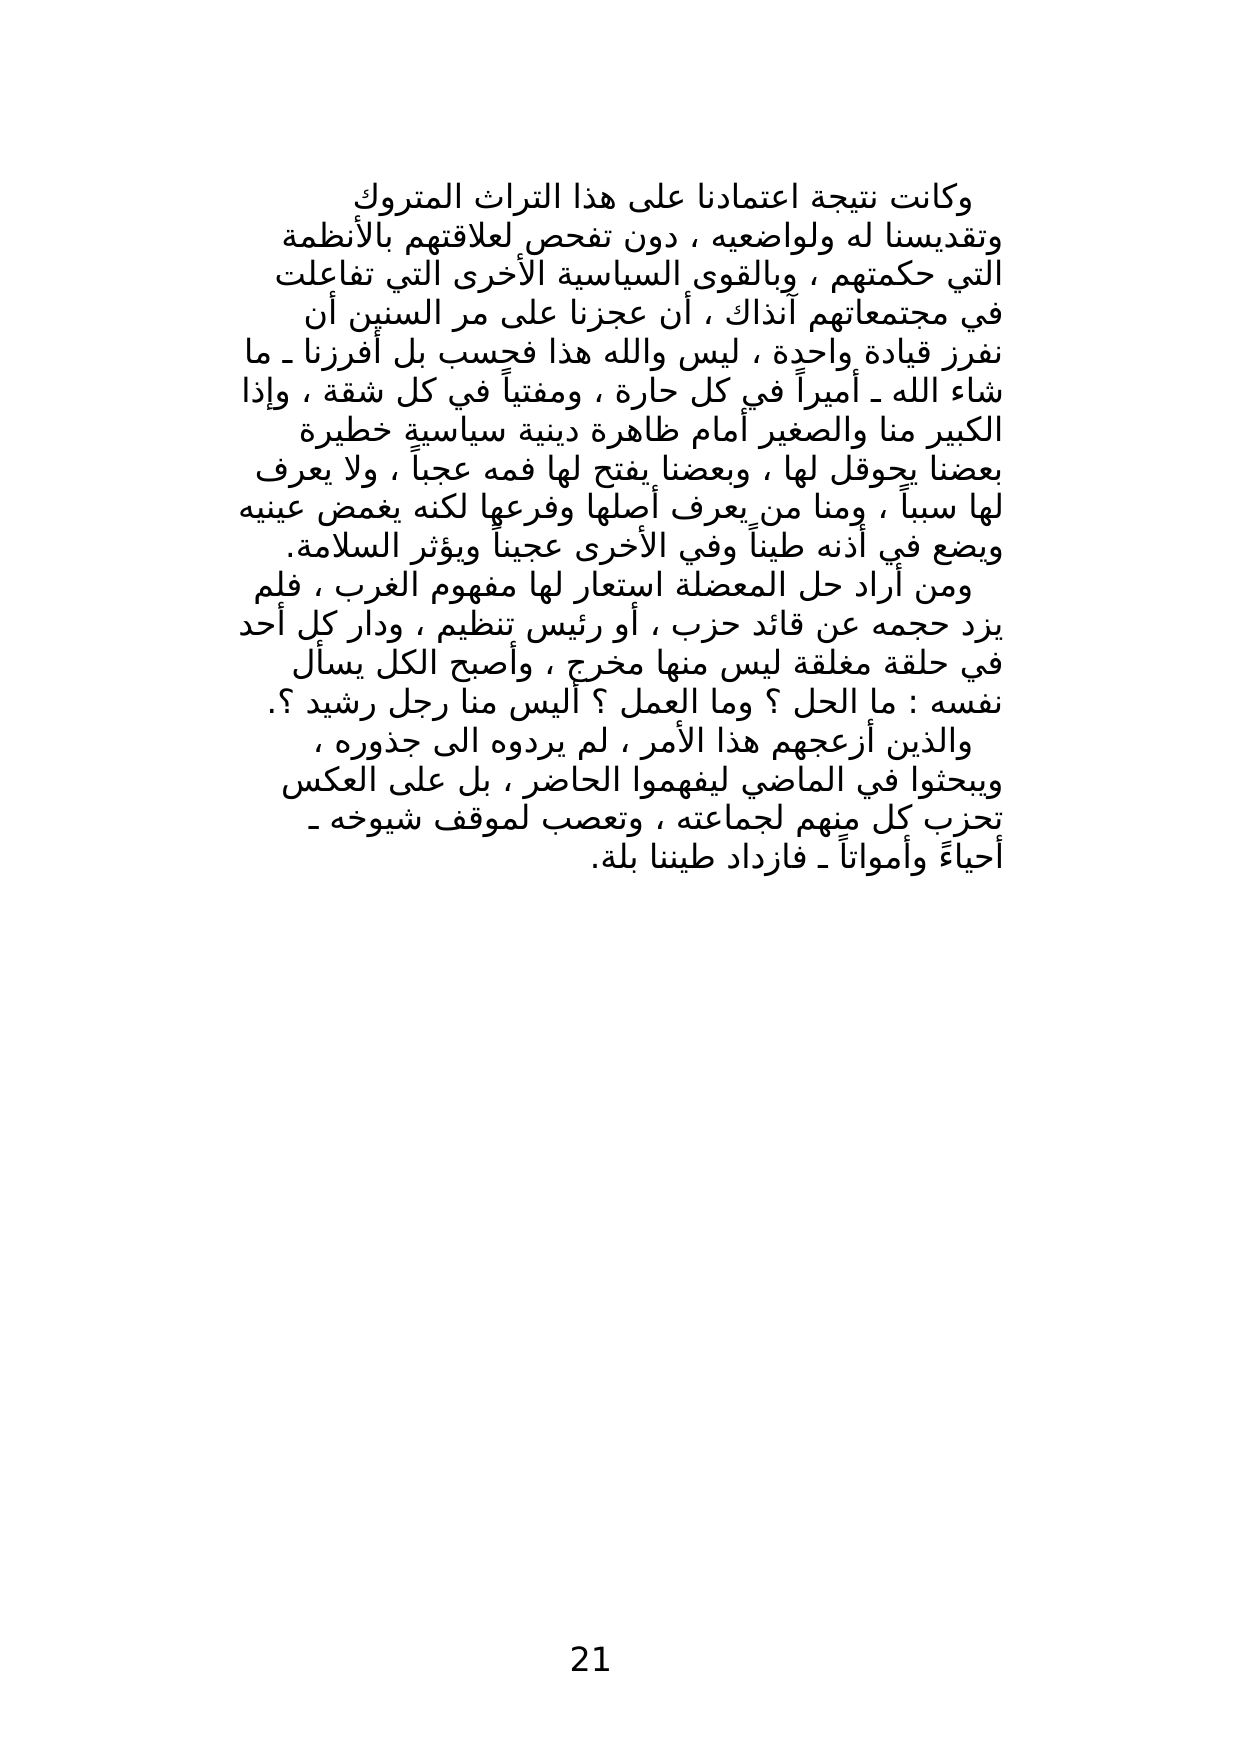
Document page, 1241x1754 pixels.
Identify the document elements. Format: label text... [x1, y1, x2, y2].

text وكانت نتيجة اعتمادنا على هذا التراث المتروك وتقديسنا له ولواضعيه ، دون تفحص لعلاقتهم بالأنظمة التي حكمتهم ، وبالقوى السياسية الأخرى التي تفاعلت في مجتمعاتهم آنذاك ، أن عجزنا على مر السنين أن نفرز قيادة واحدة ، ليس والله هذا فحسب بل أفرزنا ـ ما شاء الله ـ أميراً في كل حارة ، ومفتياً في كل شقة ، وإذا الكبير منا والصغير أمام ظاهرة دينية سياسية خطيرة بعضنا يحوقل لها ، وبعضنا يفتح لها فمه عجباً ، ولا يعرف لها سبباً ، ومنا من يعرف أصلها وفرعها لكنه يغمض عينيه ويضع في أذنه طيناً وفي الأخرى عجيناً ويؤثر السلامة. [236, 177, 1004, 566]
text والذين أزعجهم هذا الأمر ، لم يردوه الى جذوره ، ويبحثوا في الماضي ليفهموا الحاضر ، بل على العكس تحزب كل منهم لجماعته ، وتعصب لموقف شيوخه ـ أحياءً وأمواتاً ـ فازداد طيننا بلة. [236, 721, 1004, 877]
text ومن أراد حل المعضلة استعار لها مفهوم الغرب ، فلم يزد حجمه عن قائد حزب ، أو رئيس تنظيم ، ودار كل أحد في حلقة مغلقة ليس منها مخرج ، وأصبح الكل يسأل نفسه : ما الحل ؟ وما العمل ؟ أليس منا رجل رشيد ؟. [236, 566, 1004, 721]
